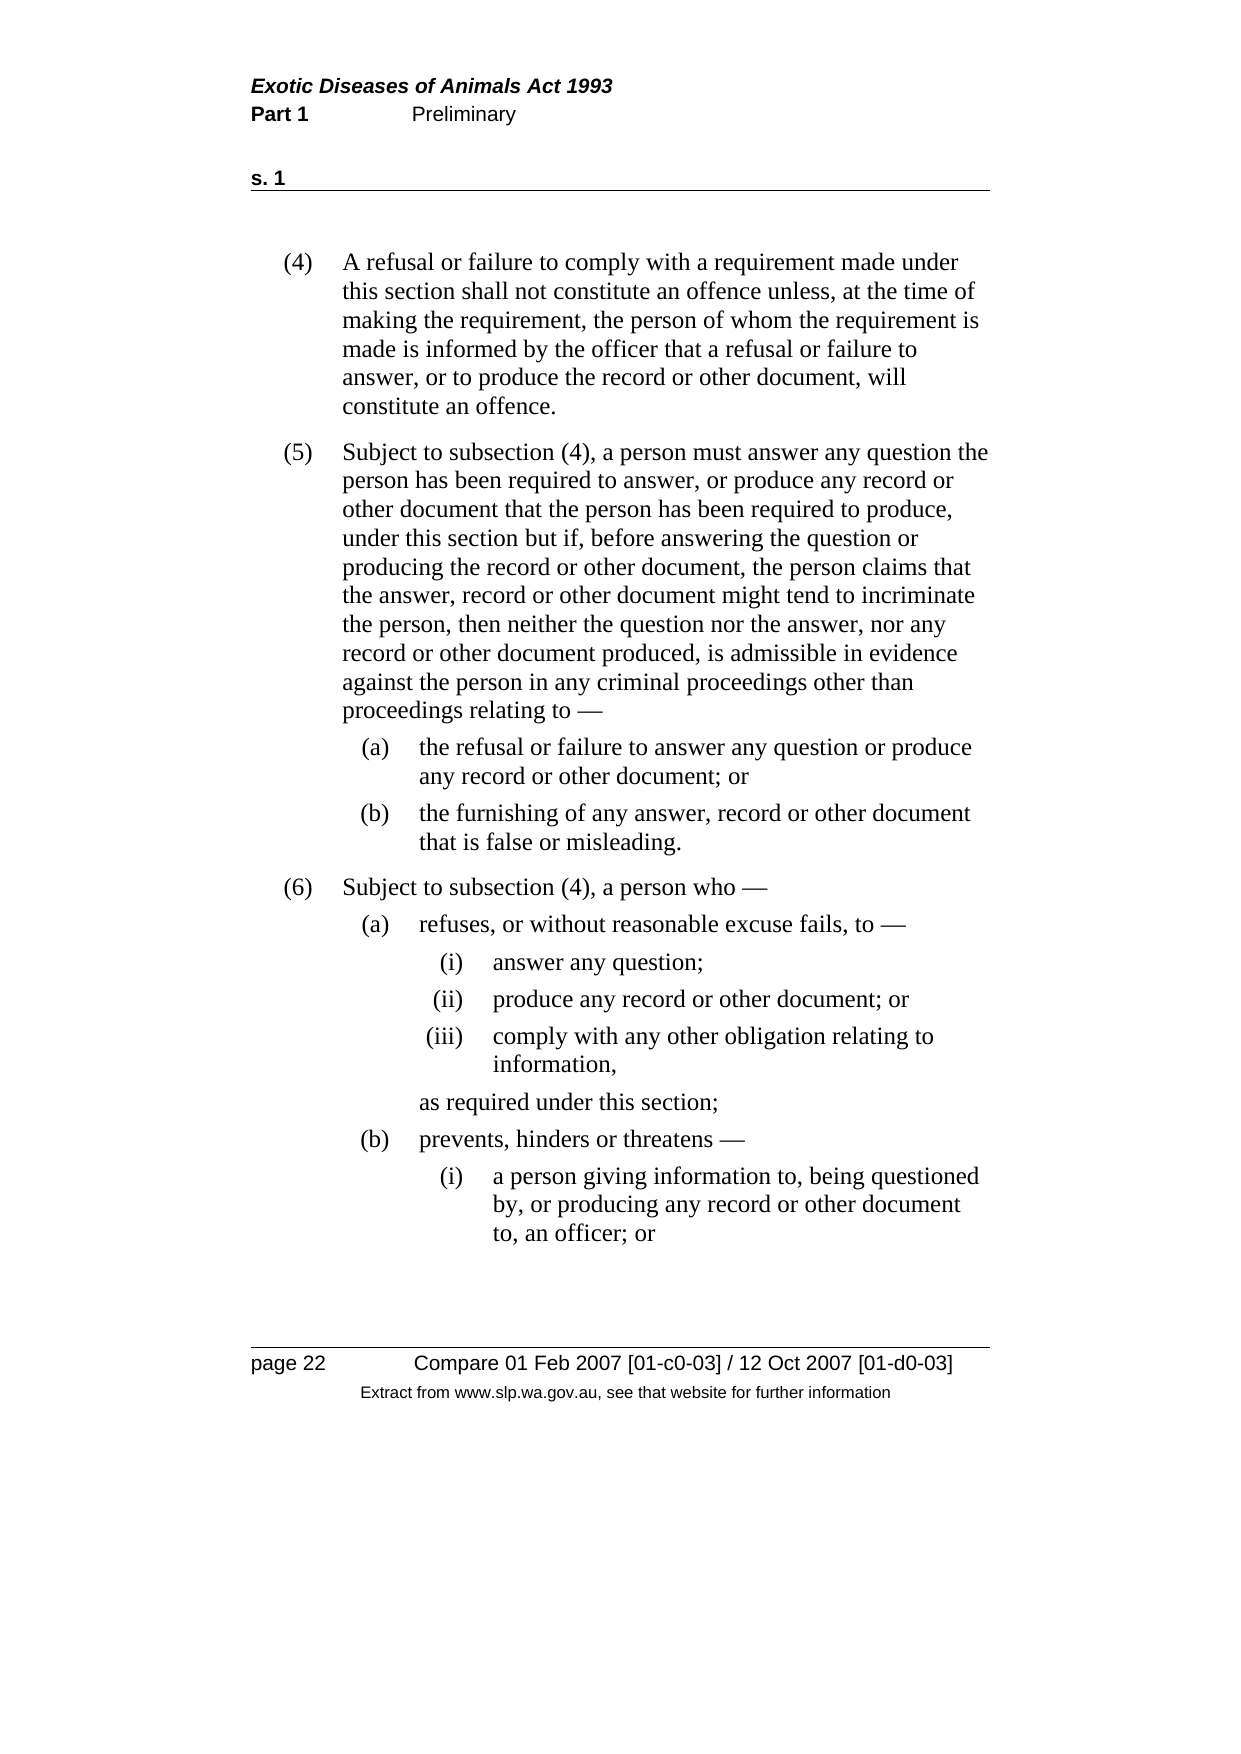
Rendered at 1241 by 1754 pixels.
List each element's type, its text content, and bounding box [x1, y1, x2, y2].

text (b) the furnishing of any answer, record or other document that is false or misleading. [251, 798, 990, 856]
text (a) the refusal or failure to answer any question or produce any record or other document; or [251, 732, 990, 790]
text (5) Subject to subsection (4), a person must answer any question the person has been required to answer, or produce any record or other document that the person has been required to produce, under this section but if, before answering the question or producing the record or other document, the person claims that the answer, record or other document might tend to incriminate the person, then neither the question nor the answer, nor any record or other document produced, is admissible in evidence against the person in any criminal proceedings other than proceedings relating to — [251, 437, 990, 724]
text (4) A refusal or failure to comply with a requirement made under this section shall not constitute an offence unless, at the time of making the requirement, the person of whom the requirement is made is informed by the officer that a refusal or failure to answer, or to produce the record or other document, will constitute an offence. [251, 247, 990, 420]
text (a) refuses, or without reasonable excuse fails, to — [251, 909, 990, 938]
text (ii) produce any record or other document; or [251, 984, 990, 1012]
text (b) prevents, hinders or threatens — [251, 1124, 990, 1152]
text as required under this section; [251, 1087, 990, 1115]
text (i) answer any question; [251, 947, 990, 975]
text (i) a person giving information to, being questioned by, or producing any record or other document to, an officer; or [251, 1161, 990, 1247]
text (6) Subject to subsection (4), a person who — [251, 872, 990, 901]
text (iii) comply with any other obligation relating to information, [251, 1021, 990, 1078]
